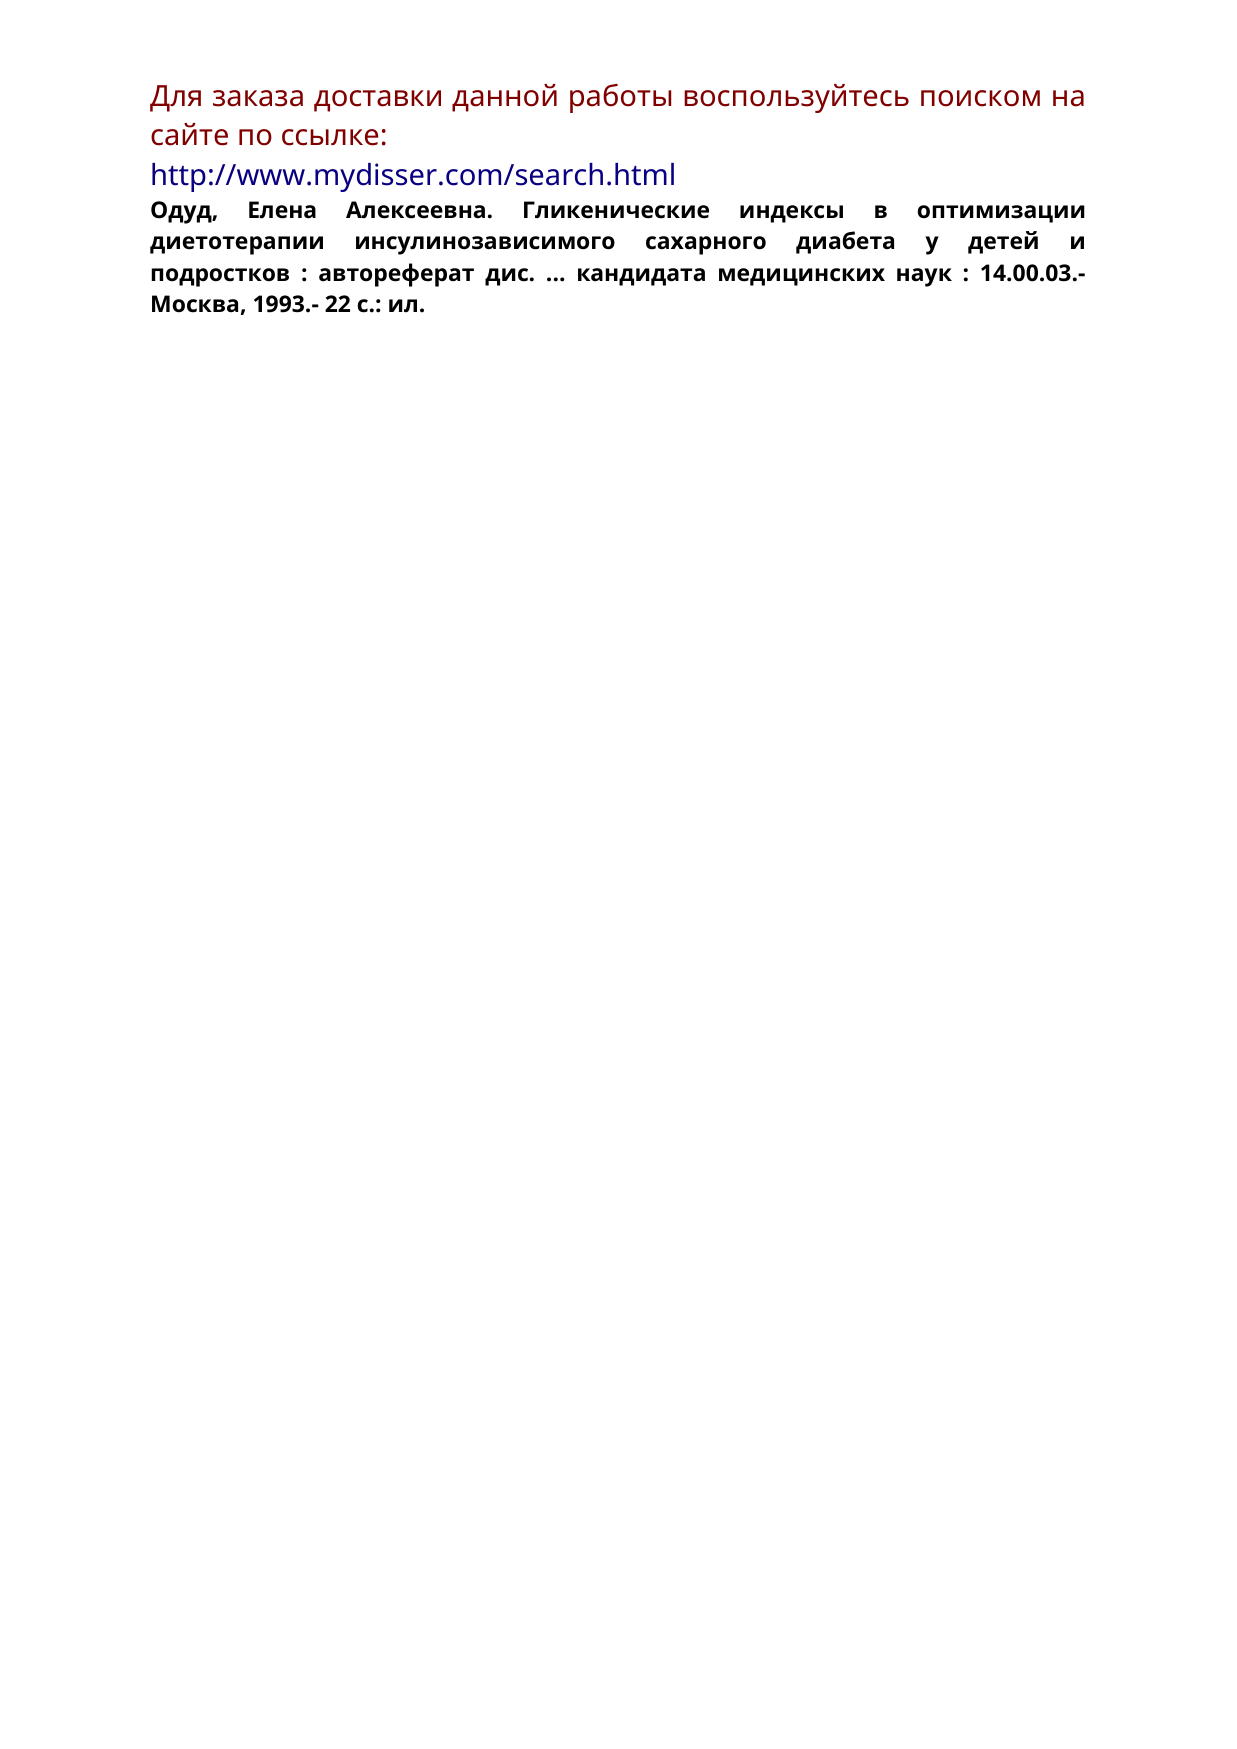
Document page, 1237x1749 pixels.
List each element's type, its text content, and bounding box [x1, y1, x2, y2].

text Одуд, Елена Алексеевна. Гликенические индексы в оптимизации диетотерапии инсулинозависимого сахарного диабета у детей и подростков : автореферат дис. ... кандидата медицинских наук : 14.00.03.- Москва, 1993.- 22 с.: ил. [150, 194, 1086, 319]
